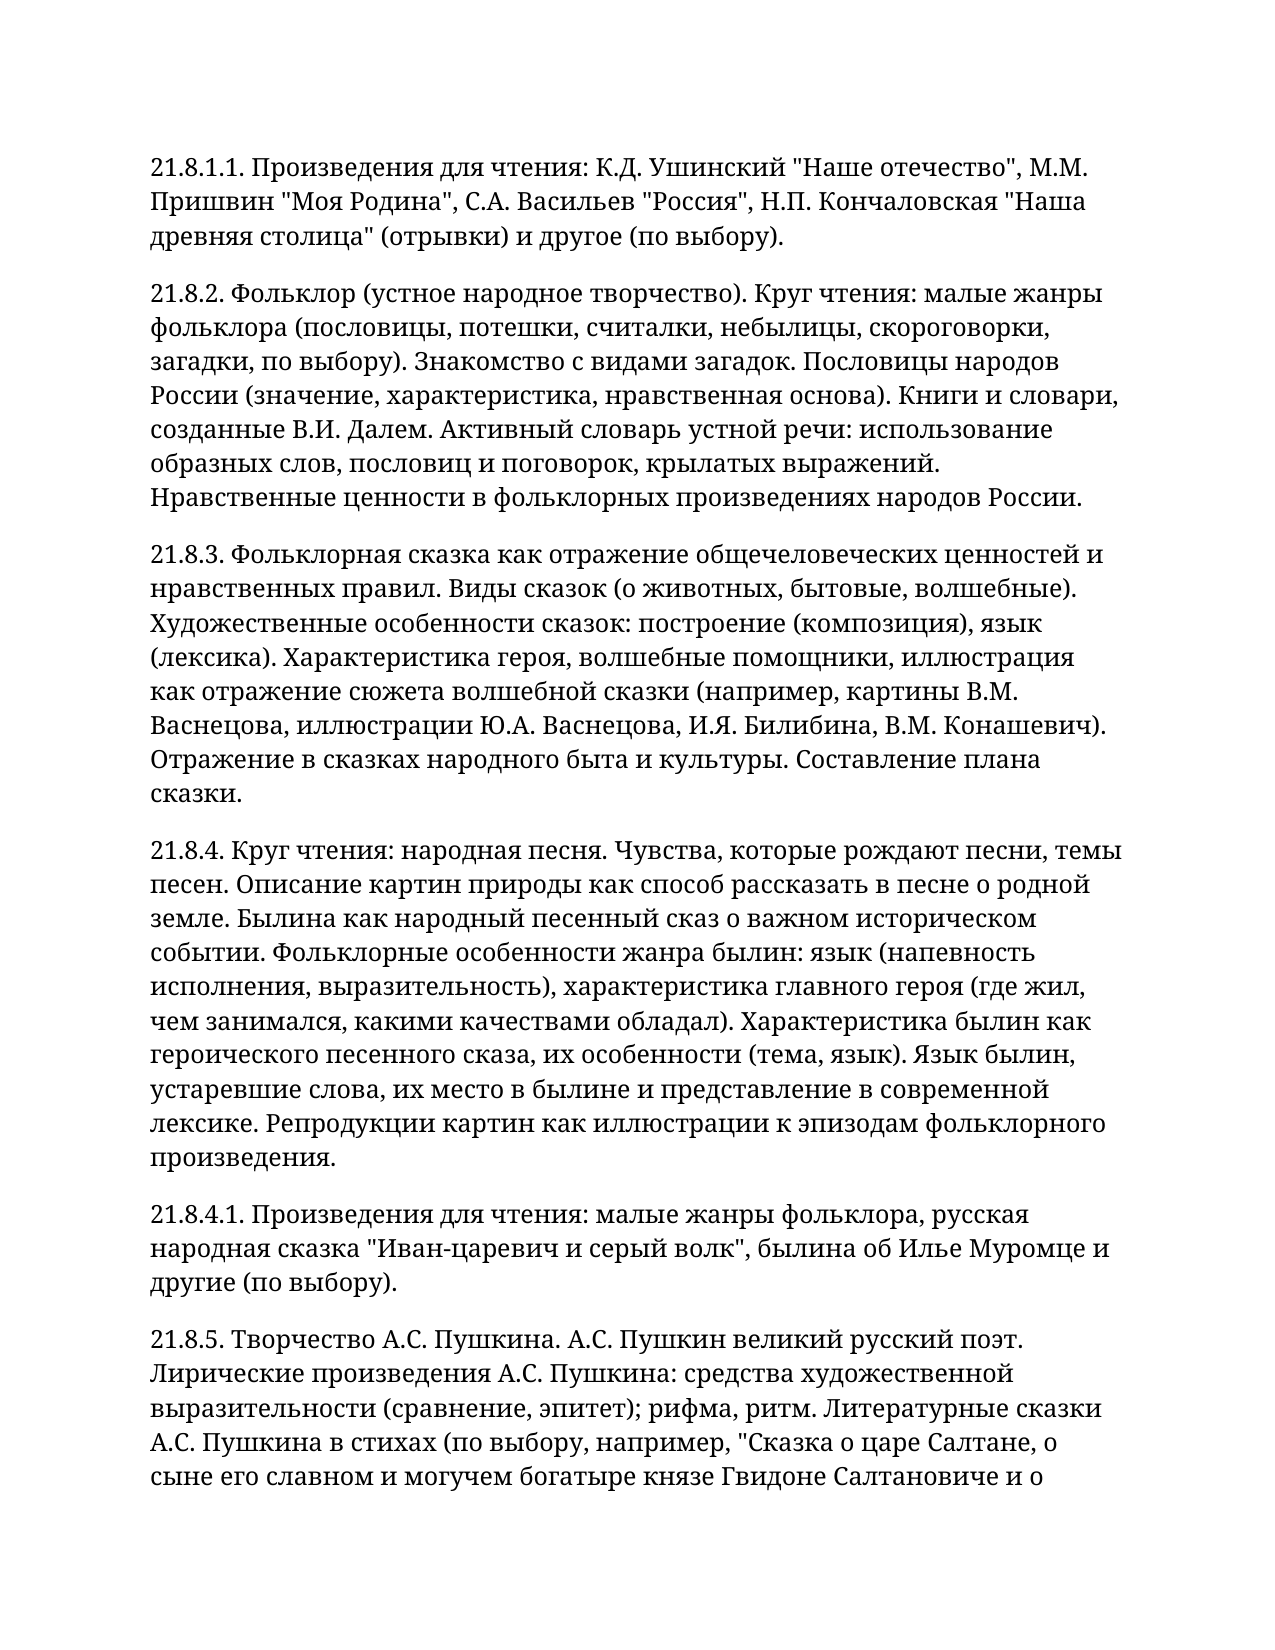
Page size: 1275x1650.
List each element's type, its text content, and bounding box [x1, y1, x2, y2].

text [150, 1322, 1125, 1492]
text 21.8.2. Фольклор (устное народное творчество). Круг чтения: малые жанры фольклора (пословицы, потешки, считалки, небылицы, скороговорки, загадки, по выбору). Знакомство с видами загадок. Пословицы народов России (значение, характеристика, нравственная основа). Книги и словари, созданные В.И. Далем. Активный словарь устной речи: использование образных слов, пословиц и поговорок, крылатых выражений. Нравственные ценности в фольклорных произведениях народов России. [150, 275, 1125, 514]
text 21.8.4. Круг чтения: народная песня. Чувства, которые рождают песни, темы песен. Описание картин природы как способ рассказать в песне о родной земле. Былина как народный песенный сказ о важном историческом событии. Фольклорные особенности жанра былин: язык (напевность исполнения, выразительность), характеристика главного героя (где жил, чем занимался, какими качествами обладал). Характеристика былин как героического песенного сказа, их особенности (тема, язык). Язык былин, устаревшие слова, их место в былине и представление в современной лексике. Репродукции картин как иллюстрации к эпизодам фольклорного произведения. [150, 833, 1125, 1173]
text 21.8.1.1. Произведения для чтения: К.Д. Ушинский "Наше отечество", М.М. Пришвин "Моя Родина", С.А. Васильев "Россия", Н.П. Кончаловская "Наша древняя столица" (отрывки) и другое (по выбору). [150, 150, 1125, 252]
text 21.8.4.1. Произведения для чтения: малые жанры фольклора, русская народная сказка "Иван-царевич и серый волк", былина об Илье Муромце и другие (по выбору). [150, 1197, 1125, 1299]
text 21.8.3. Фольклорная сказка как отражение общечеловеческих ценностей и нравственных правил. Виды сказок (о животных, бытовые, волшебные). Художественные особенности сказок: построение (композиция), язык (лексика). Характеристика героя, волшебные помощники, иллюстрация как отражение сюжета волшебной сказки (например, картины В.М. Васнецова, иллюстрации Ю.А. Васнецова, И.Я. Билибина, В.М. Конашевич). Отражение в сказках народного быта и культуры. Составление плана сказки. [150, 537, 1125, 809]
